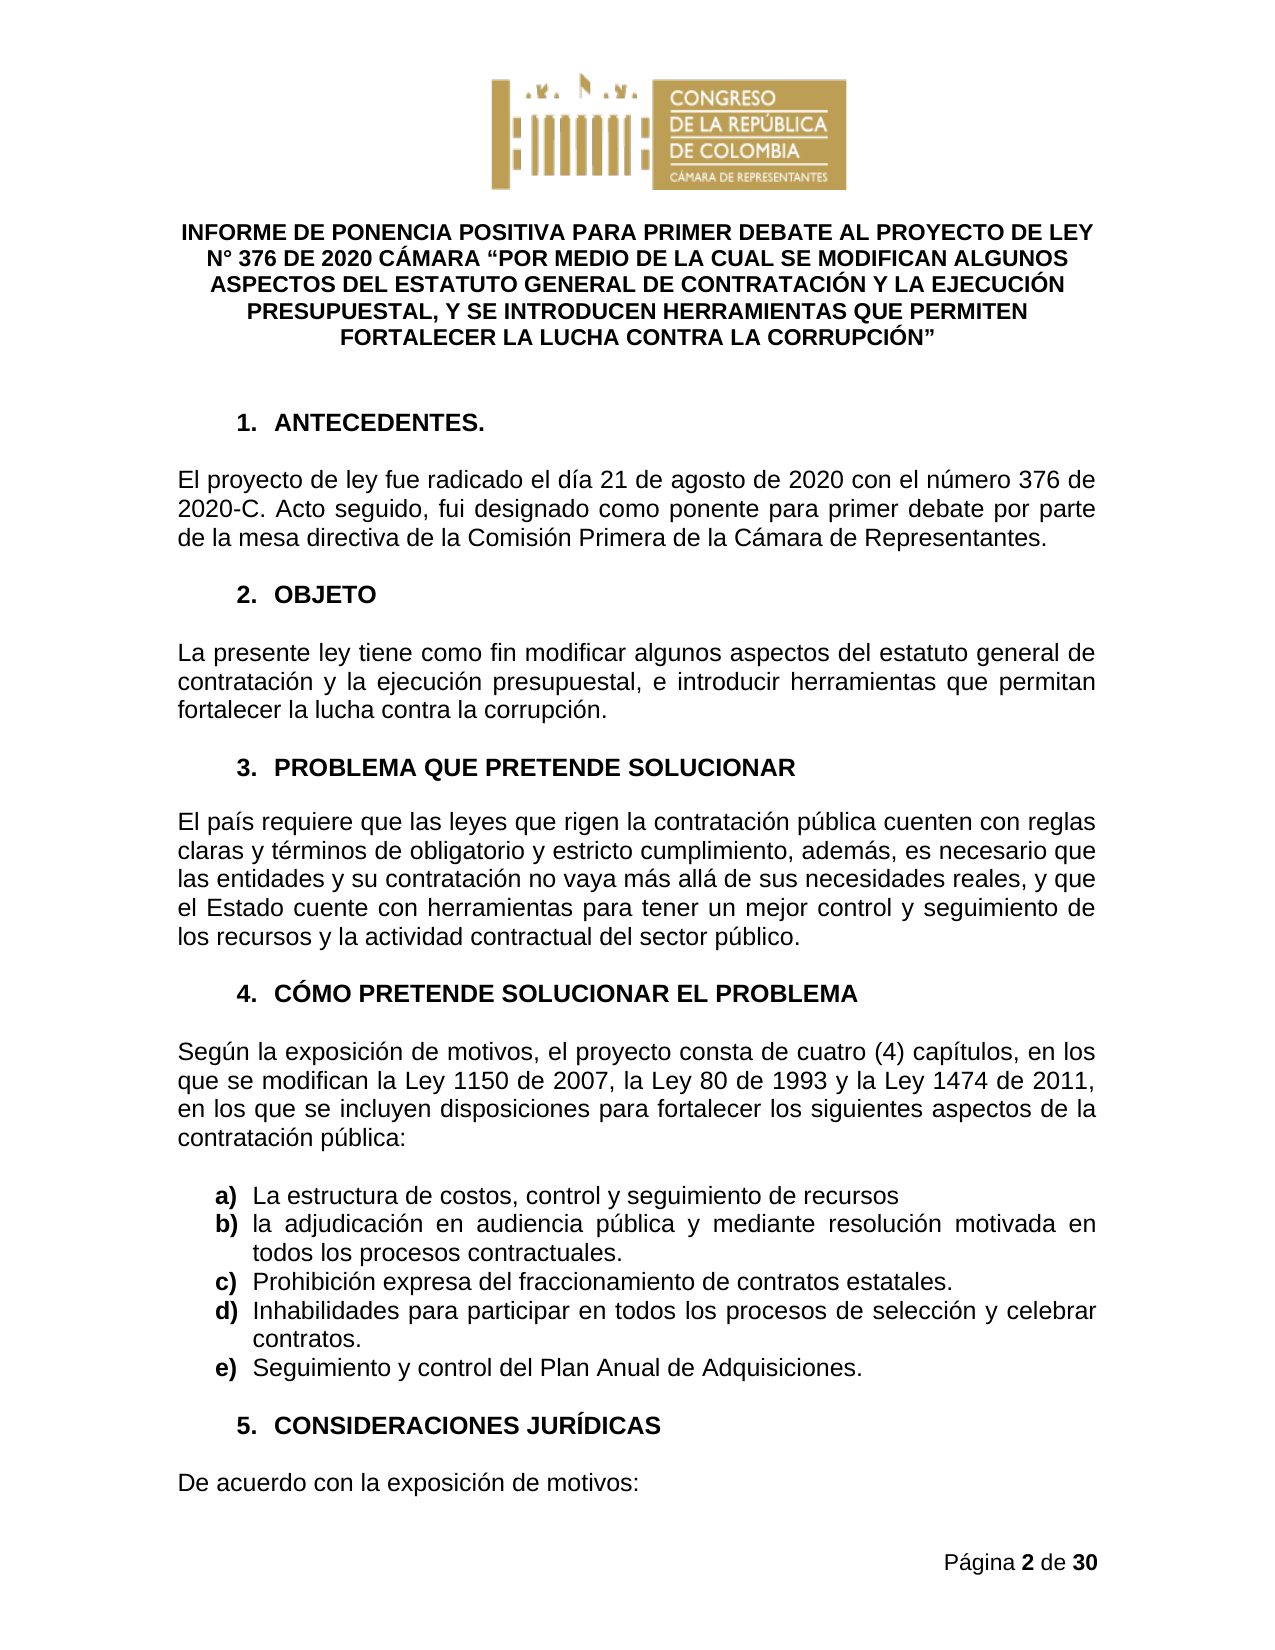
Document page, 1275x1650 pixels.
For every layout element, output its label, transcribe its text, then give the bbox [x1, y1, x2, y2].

list Inhabilidades para participar en todos los procesos de selección y celebrar contratos. [215, 1296, 1098, 1353]
text Según la exposición de motivos, el proyecto consta de cuatro (4) capítulos, en los que se modifican la Ley 1150 de 2007, la Ley 80 de 1993 y la Ley 1474 de 2011, en los que se incluyen disposiciones para fortalecer los siguientes aspectos de la contratación pública: [177, 1037, 1098, 1152]
list la adjudicación en audiencia pública y mediante resolución motivada en todos los procesos contractuales. [215, 1209, 1098, 1267]
text INFORME DE PONENCIA POSITIVA PARA PRIMER DEBATE AL PROYECTO DE LEY N° 376 DE 2020 CÁMARA “POR MEDIO DE LA CUAL SE MODIFICAN ALGUNOS ASPECTOS DEL ESTATUTO GENERAL DE CONTRATACIÓN Y LA EJECUCIÓN PRESUPUESTAL, Y SE INTRODUCEN HERRAMIENTAS QUE PERMITEN FORTALECER LA LUCHA CONTRA LA CORRUPCIÓN” [177, 219, 1098, 351]
list La estructura de costos, control y seguimiento de recursos [215, 1181, 1098, 1209]
text El país requiere que las leyes que rigen la contratación pública cuenten con reglas claras y términos de obligatorio y estricto cumplimiento, además, es necesario que las entidades y su contratación no vaya más allá de sus necesidades reales, y que el Estado cuente con herramientas para tener un mejor control y seguimiento de los recursos y la actividad contractual del sector público. [177, 807, 1098, 951]
list Prohibición expresa del fraccionamiento de contratos estatales. [215, 1267, 1098, 1296]
list PROBLEMA QUE PRETENDE SOLUCIONAR [236, 753, 1098, 782]
list CÓMO PRETENDE SOLUCIONAR EL PROBLEMA [236, 979, 1098, 1008]
text La presente ley tiene como fin modificar algunos aspectos del estatuto general de contratación y la ejecución presupuestal, e introducir herramientas que permitan fortalecer la lucha contra la corrupción. [177, 638, 1098, 724]
list ANTECEDENTES. [236, 408, 1098, 437]
list Seguimiento y control del Plan Anual de Adquisiciones. [215, 1353, 1098, 1382]
text De acuerdo con la exposición de motivos: [177, 1468, 1098, 1497]
list CONSIDERACIONES JURÍDICAS [236, 1411, 1098, 1439]
picture [491, 73, 847, 190]
list OBJETO [236, 581, 1098, 609]
text El proyecto de ley fue radicado el día 21 de agosto de 2020 con el número 376 de 2020-C. Acto seguido, fui designado como ponente para primer debate por parte de la mesa directiva de la Comisión Primera de la Cámara de Representantes. [177, 466, 1098, 552]
